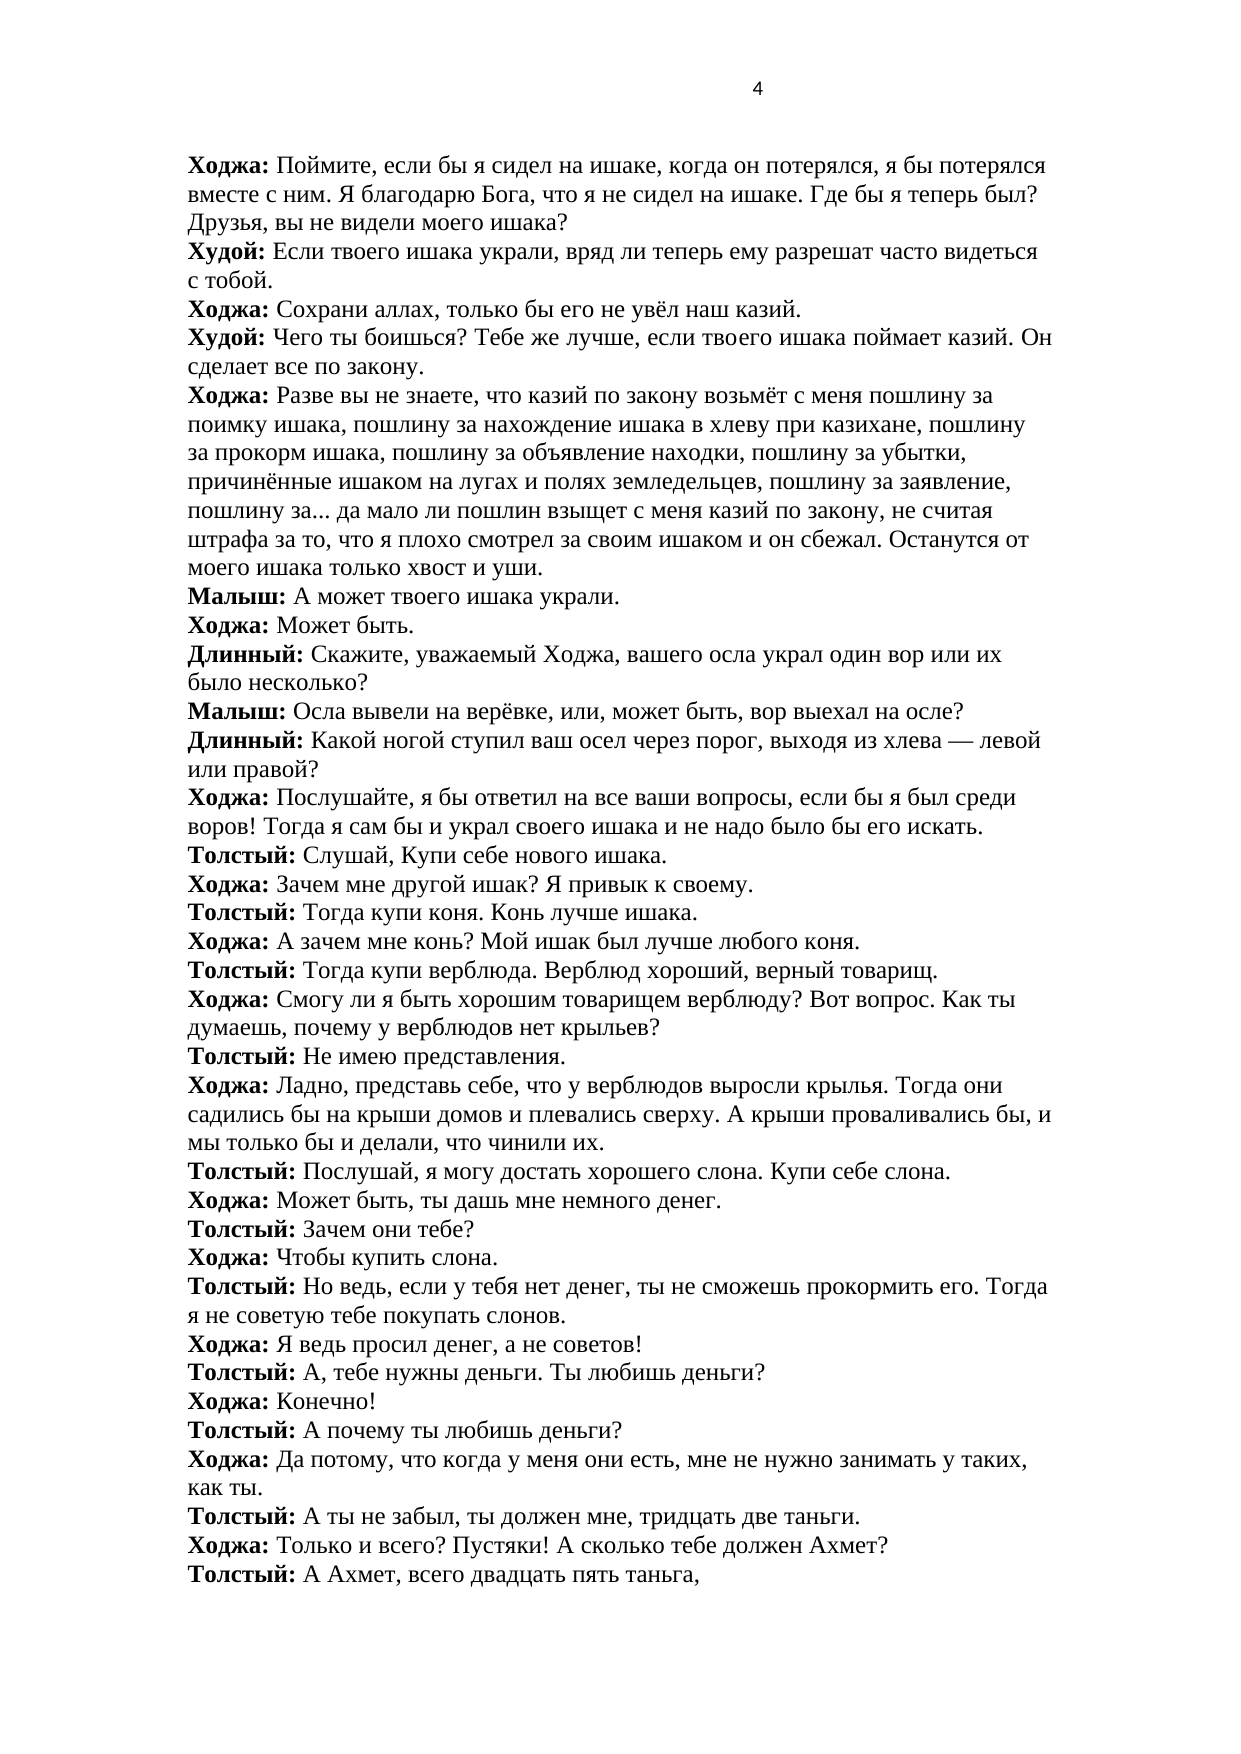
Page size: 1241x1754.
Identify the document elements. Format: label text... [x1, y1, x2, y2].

text Ходжа: Да потому, что когда у меня они есть, мне не нужно занимать у таких, как ты. [187, 1444, 1053, 1501]
text Ходжа: Только и всего? Пустяки! А сколько тебе должен Ахмет? [187, 1530, 1053, 1559]
text Толстый: Не имею представления. [187, 1041, 1053, 1070]
text Ходжа: Послушайте, я бы ответил на все ваши вопросы, если бы я был среди воров! Тогда я сам бы и украл своего ишака и не надо было бы его искать. [187, 782, 1053, 840]
text Толстый: А ты не забыл, ты должен мне, тридцать две таньги. [187, 1501, 1053, 1530]
text Ходжа: Зачем мне другой ишак? Я привык к своему. [187, 869, 1053, 897]
text Толстый: Тогда купи коня. Конь лучше ишака. [187, 897, 1053, 926]
text Толстый: Зачем они тебе? [187, 1214, 1053, 1242]
text Ходжа: Сохрани аллах, только бы его не увёл наш казий. [187, 294, 1053, 322]
text Малыш: А может твоего ишака украли. [187, 581, 1053, 610]
text Толстый: Послушай, я могу достать хорошего слона. Купи себе слона. [187, 1156, 1053, 1185]
text Ходжа: А зачем мне конь? Мой ишак был лучше любого коня. [187, 926, 1053, 955]
text Ходжа: Разве вы не знаете, что казий по закону возьмёт с меня пошлину за поимку ишака, пошлину за нахождение ишака в хлеву при казихане, пошлину за прокорм ишака, пошлину за объявление находки, пошлину за убытки, причинённые ишаком на лугах и полях земледельцев, пошлину за заявление, пошлину за... да мало ли пошлин взыщет с меня казий по закону, не считая штрафа за то, что я плохо смотрел за своим ишаком и он сбежал. Останутся от моего ишака только хвост и уши. [187, 380, 1053, 581]
text Ходжа: Я ведь просил денег, а не советов! [187, 1329, 1053, 1357]
text Ходжа: Может быть, ты дашь мне немного денег. [187, 1185, 1053, 1214]
text Длинный: Какой ногой ступил ваш осел через порог, выходя из хлева — левой или правой? [187, 725, 1053, 782]
text Ходжа: Ладно, представь себе, что у верблюдов выросли крылья. Тогда они садились бы на крыши домов и плевались сверху. А крыши проваливались бы, и мы только бы и делали, что чинили их. [187, 1070, 1053, 1156]
text Толстый: А, тебе нужны деньги. Ты любишь деньги? [187, 1357, 1053, 1386]
text Ходжа: Смогу ли я быть хорошим товарищем верблюду? Вот вопрос. Как ты думаешь, почему у верблюдов нет крыльев? [187, 984, 1053, 1041]
text Длинный: Скажите, уважаемый Ходжа, вашего осла украл один вор или их было несколько? [187, 639, 1053, 696]
text Малыш: Осла вывели на верёвке, или, может быть, вор выехал на осле? [187, 696, 1053, 725]
text Толстый: Тогда купи верблюда. Верблюд хороший, верный товарищ. [187, 955, 1053, 984]
text Толстый: Слушай, Купи себе нового ишака. [187, 840, 1053, 869]
text Ходжа: Конечно! [187, 1386, 1053, 1415]
text Ходжа: Чтобы купить слона. [187, 1242, 1053, 1271]
text Ходжа: Поймите, если бы я сидел на ишаке, когда он потерялся, я бы потерялся вместе с ним. Я благодарю Бога, что я не сидел на ишаке. Где бы я теперь был? Друзья, вы не видели моего ишака? [187, 150, 1053, 236]
text Худой: Если твоего ишака украли, вряд ли теперь ему разрешат часто видеться с тобой. [187, 236, 1053, 294]
text Толстый: Но ведь, если у тебя нет денег, ты не сможешь прокормить его. Тогда я не советую тебе покупать слонов. [187, 1271, 1053, 1329]
text Толстый: А почему ты любишь деньги? [187, 1415, 1053, 1444]
text Худой: Чего ты боишься? Тебе же лучше, если твоего ишака поймает казий. Он сделает все по закону. [187, 322, 1053, 380]
text Толстый: А Ахмет, всего двадцать пять таньга, [187, 1559, 1053, 1587]
text Ходжа: Может быть. [187, 610, 1053, 639]
